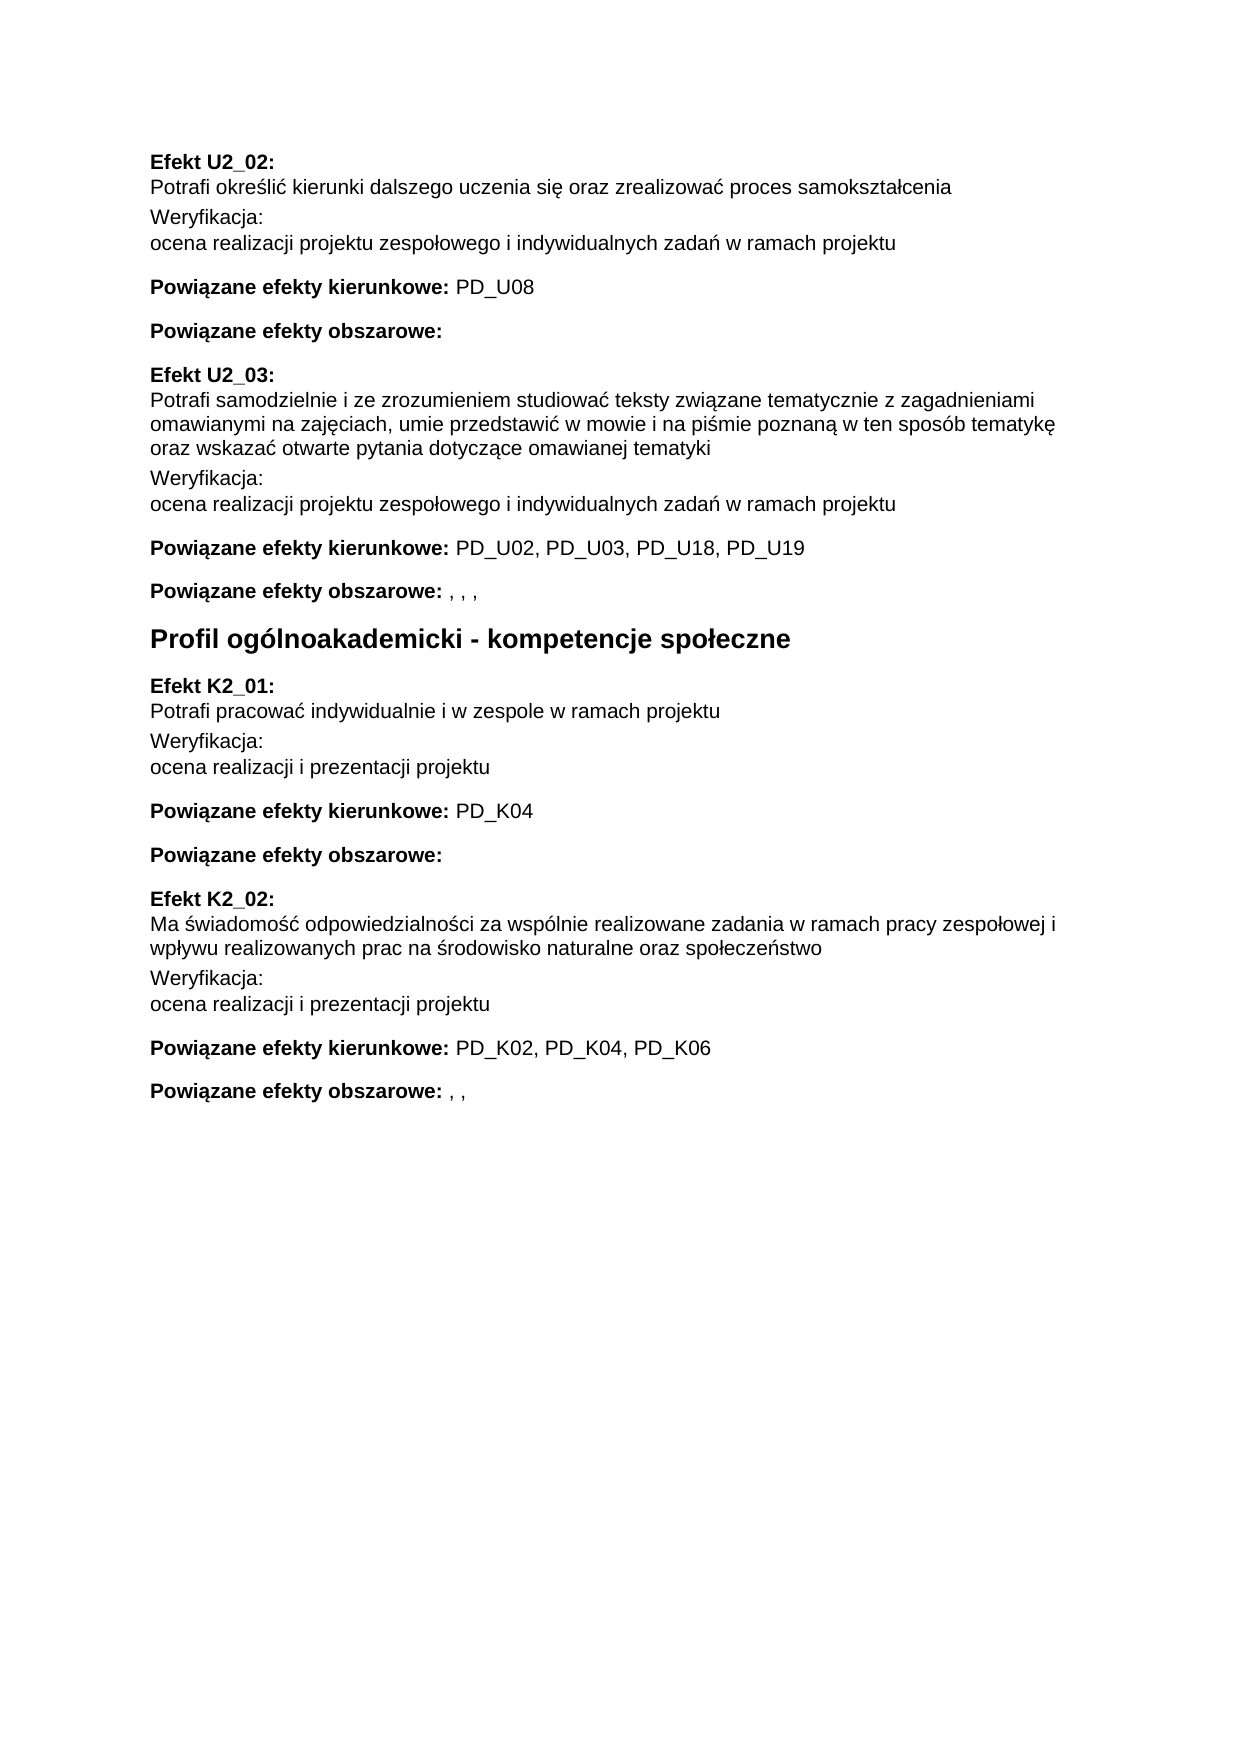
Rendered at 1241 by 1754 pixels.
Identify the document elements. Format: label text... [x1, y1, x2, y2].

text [150, 231, 1090, 255]
text Powiązane efekty kierunkowe: PD_U02, PD_U03, PD_U18, PD_U19 [150, 535, 1090, 559]
text Weryfikacja: [150, 729, 1090, 753]
text Weryfikacja: [150, 966, 1090, 989]
text Powiązane efekty obszarowe: , , , [150, 579, 1090, 603]
text Powiązane efekty kierunkowe: PD_U08 [150, 275, 1090, 299]
text Efekt U2_03: [150, 362, 1090, 386]
text Powiązane efekty kierunkowe: PD_K02, PD_K04, PD_K06 [150, 1035, 1090, 1059]
text Powiązane efekty kierunkowe: PD_K04 [150, 799, 1090, 823]
text Powiązane efekty obszarowe: [150, 319, 1090, 343]
text ocena realizacji projektu zespołowego i indywidualnych zadań w ramach projektu [150, 492, 1090, 516]
text ocena realizacji i prezentacji projektu [150, 755, 1090, 779]
text Powiązane efekty obszarowe: , , [150, 1079, 1090, 1103]
text Weryfikacja: [150, 205, 1090, 229]
text Efekt U2_02: [150, 150, 1090, 174]
text Weryfikacja: [150, 466, 1090, 489]
text Efekt K2_01: [150, 674, 1090, 698]
subtitle Profil ogólnoakademicki - kompetencje społeczne [150, 623, 1090, 654]
text Potrafi określić kierunki dalszego uczenia się oraz zrealizować proces samokształcenia [150, 175, 1090, 199]
text Powiązane efekty obszarowe: [150, 843, 1090, 867]
text Efekt K2_02: [150, 886, 1090, 910]
text Potrafi pracować indywidualnie i w zespole w ramach projektu [150, 699, 1090, 723]
text Potrafi samodzielnie i ze zrozumieniem studiować teksty związane tematycznie z zagadnieniami omawianymi na zajęciach, umie przedstawić w mowie i na piśmie poznaną w ten sposób tematykę oraz wskazać otwarte pytania dotyczące omawianej tematyki [150, 387, 1090, 459]
text Ma świadomość odpowiedzialności za wspólnie realizowane zadania w ramach pracy zespołowej i wpływu realizowanych prac na środowisko naturalne oraz społeczeństwo [150, 911, 1090, 959]
text ocena realizacji i prezentacji projektu [150, 992, 1090, 1016]
